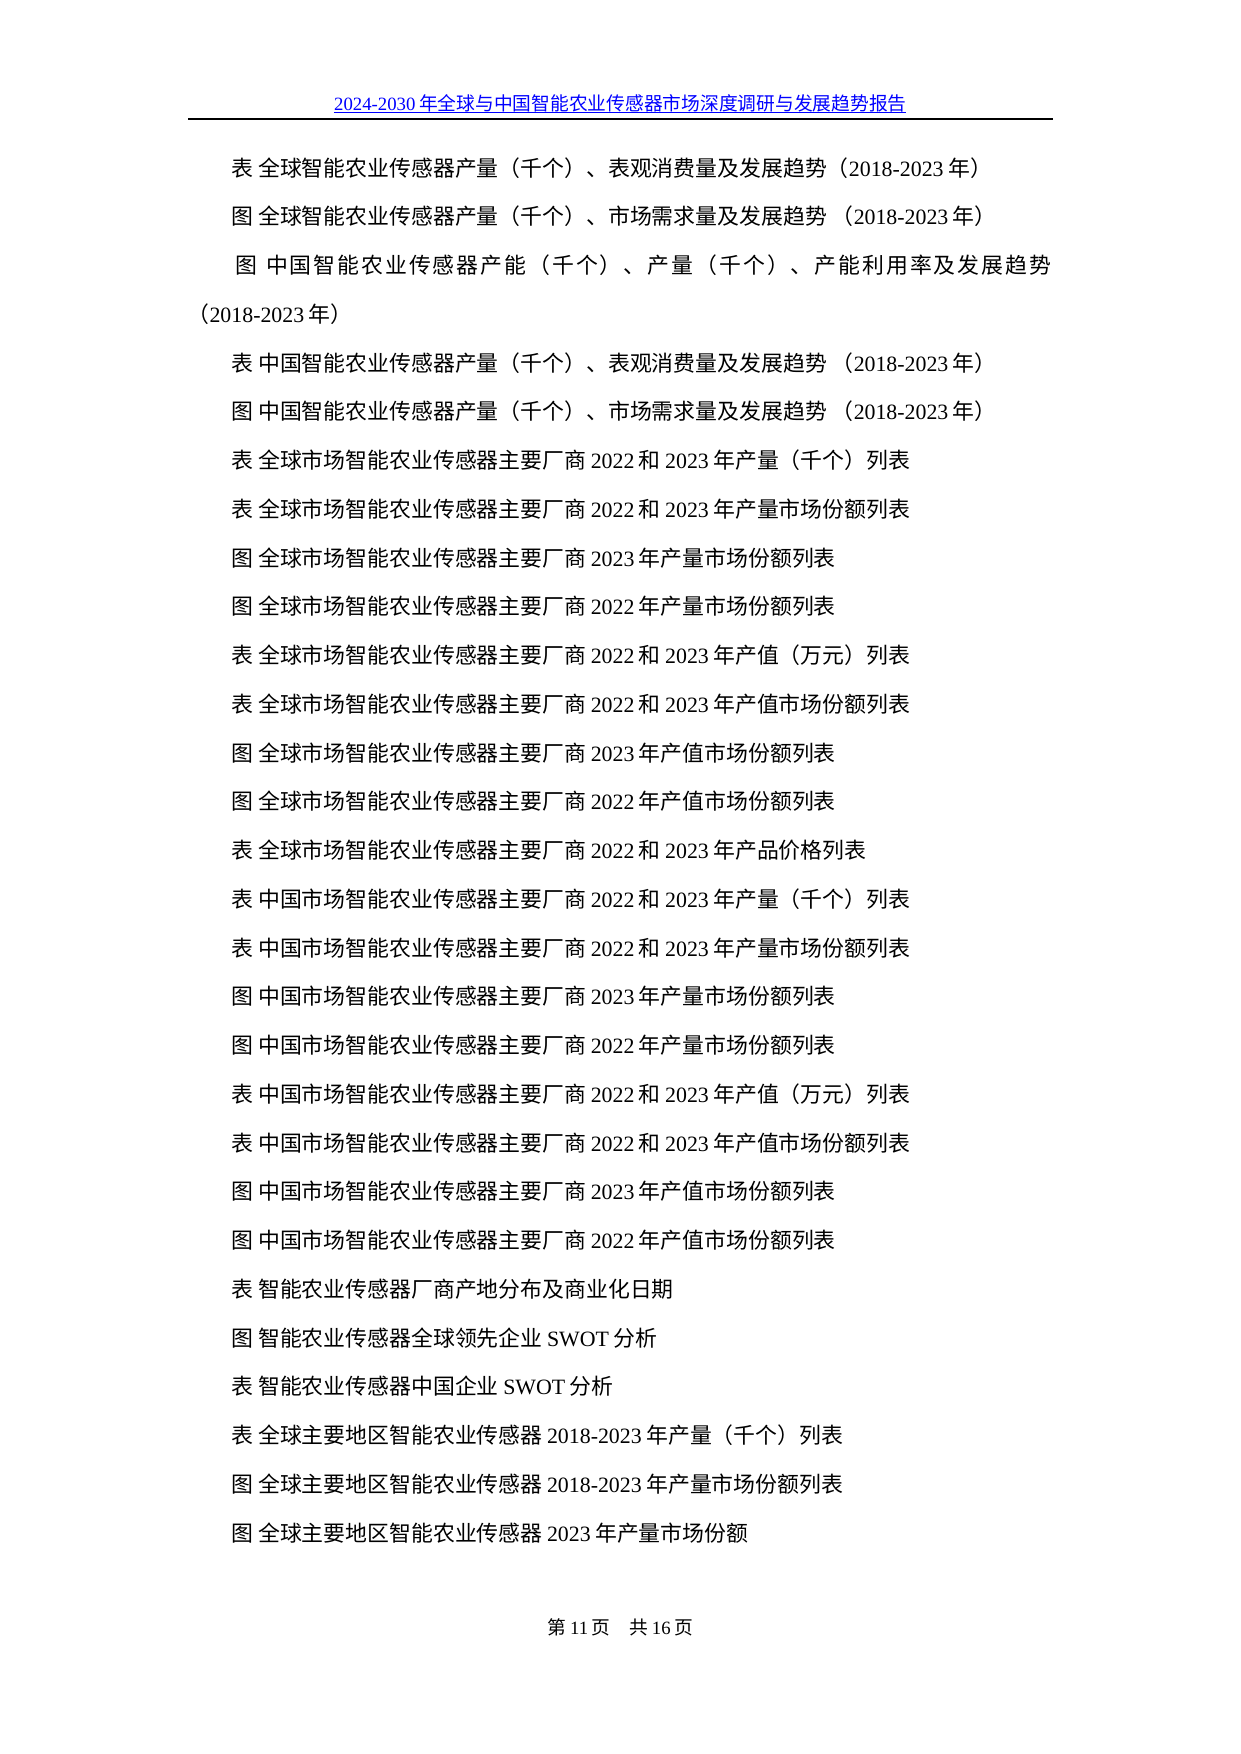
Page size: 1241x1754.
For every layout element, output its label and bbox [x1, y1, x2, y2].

text [187, 150, 1053, 1548]
